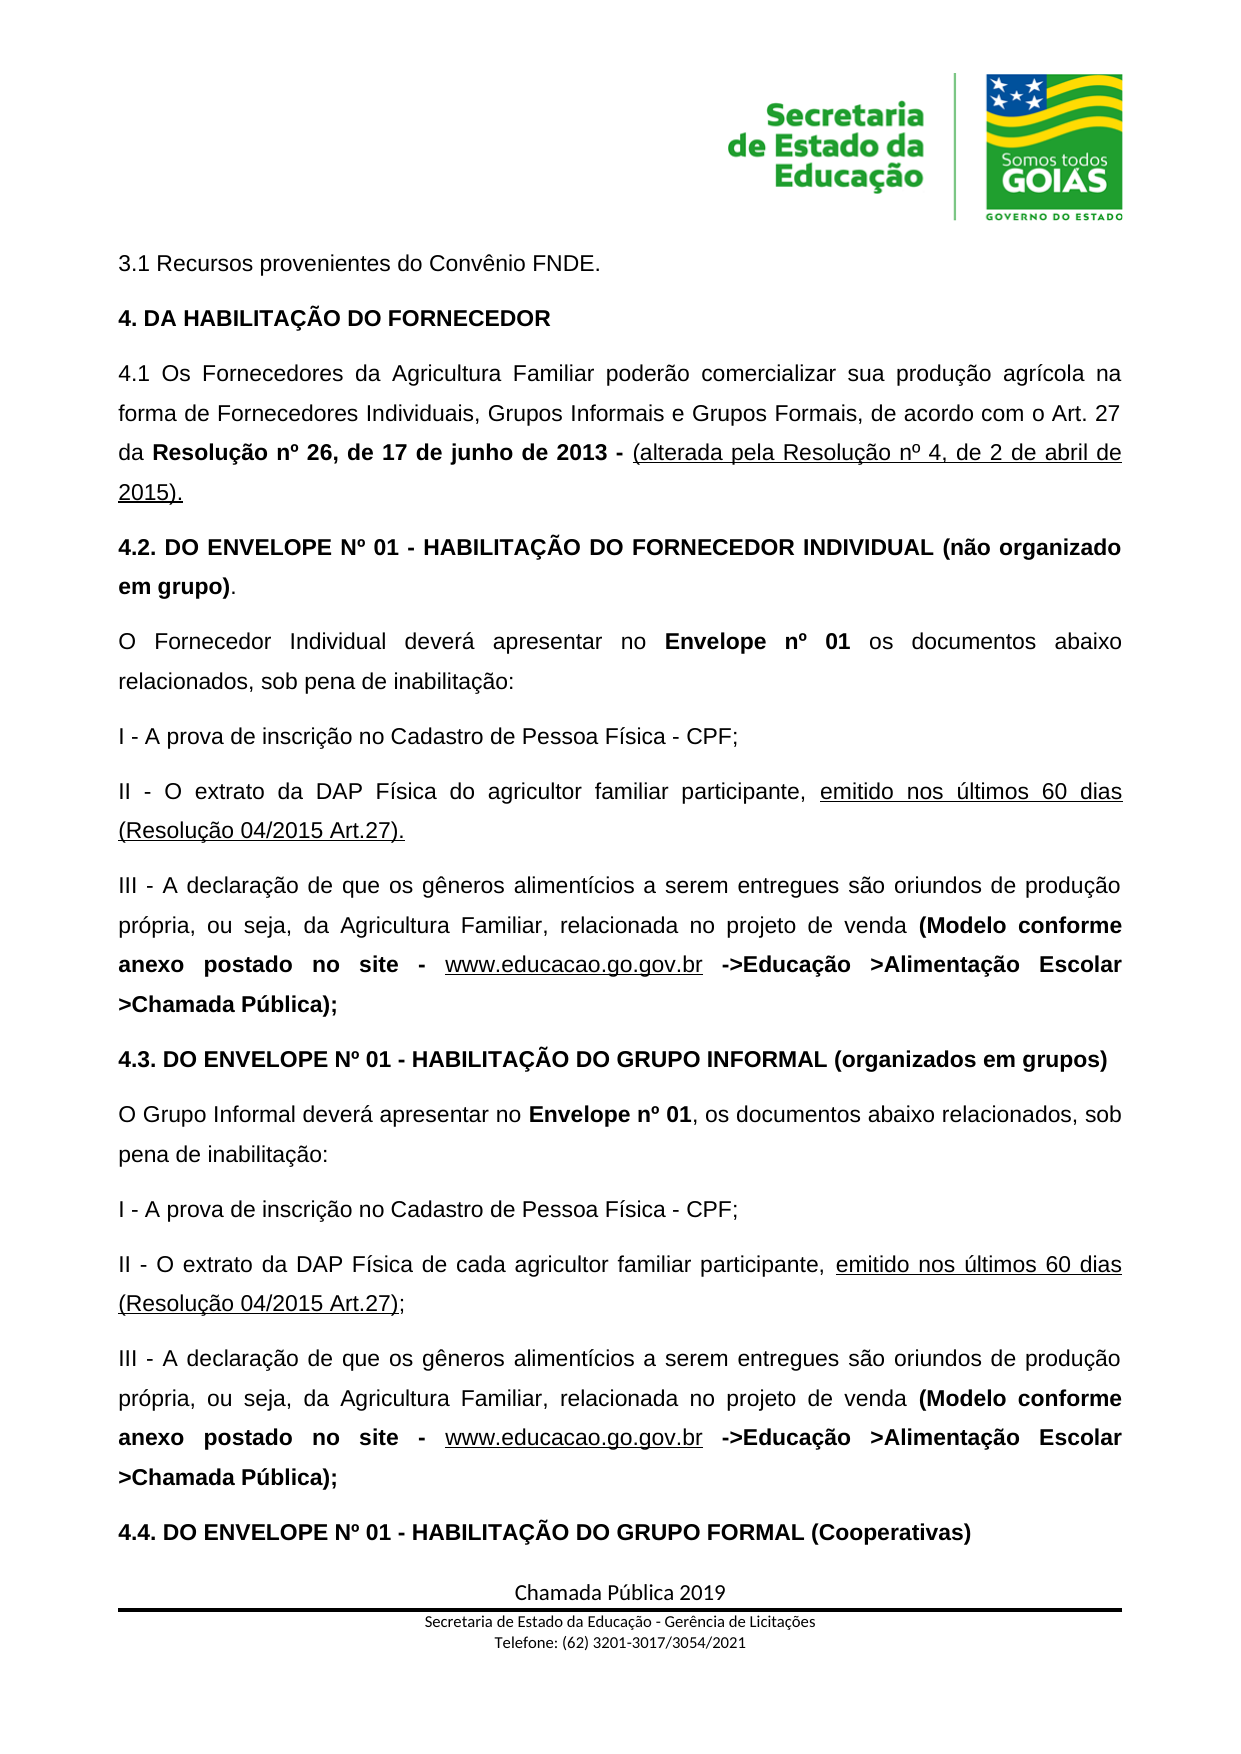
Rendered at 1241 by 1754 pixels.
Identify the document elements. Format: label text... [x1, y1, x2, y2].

text I - A prova de inscrição no Cadastro de Pessoa Física - CPF; [118, 1196, 1122, 1222]
picture [727, 73, 1123, 222]
text 4.2. DO ENVELOPE Nº 01 - HABILITAÇÃO DO FORNECEDOR INDIVIDUAL (não organizado em grupo). [118, 533, 1122, 599]
text I - A prova de inscrição no Cadastro de Pessoa Física - CPF; [118, 723, 1122, 749]
text O Grupo Informal deverá apresentar no Envelope nº 01, os documentos abaixo relacionados, sob pena de inabilitação: [118, 1101, 1122, 1167]
text 4.3. DO ENVELOPE Nº 01 - HABILITAÇÃO DO GRUPO INFORMAL (organizados em grupos) [118, 1046, 1122, 1072]
text III - A declaração de que os gêneros alimentícios a serem entregues são oriundos de produção própria, ou seja, da Agricultura Familiar, relacionada no projeto de venda (Modelo conforme anexo postado no site - www.educacao.go.gov.br ->Educação >Alimentação Escolar >Chamada Pública); [118, 872, 1122, 1017]
text 3.1 Recursos provenientes do Convênio FNDE. [118, 250, 1122, 276]
text III - A declaração de que os gêneros alimentícios a serem entregues são oriundos de produção própria, ou seja, da Agricultura Familiar, relacionada no projeto de venda (Modelo conforme anexo postado no site - www.educacao.go.gov.br ->Educação >Alimentação Escolar >Chamada Pública); [118, 1345, 1122, 1490]
text II - O extrato da DAP Física do agricultor familiar participante, emitido nos últimos 60 dias (Resolução 04/2015 Art.27). [118, 778, 1122, 844]
text 4. DA HABILITAÇÃO DO FORNECEDOR [118, 305, 1122, 331]
text II - O extrato da DAP Física de cada agricultor familiar participante, emitido nos últimos 60 dias (Resolução 04/2015 Art.27); [118, 1251, 1122, 1317]
text 4.4. DO ENVELOPE Nº 01 - HABILITAÇÃO DO GRUPO FORMAL (Cooperativas) [118, 1519, 1122, 1545]
text 4.1 Os Fornecedores da Agricultura Familiar poderão comercializar sua produção agrícola na forma de Fornecedores Individuais, Grupos Informais e Grupos Formais, de acordo com o Art. 27 da Resolução nº 26, de 17 de junho de 2013 - (alterada pela Resolução nº 4, de 2 de abril de 2015). [118, 360, 1122, 505]
text O Fornecedor Individual deverá apresentar no Envelope nº 01 os documentos abaixo relacionados, sob pena de inabilitação: [118, 628, 1122, 694]
